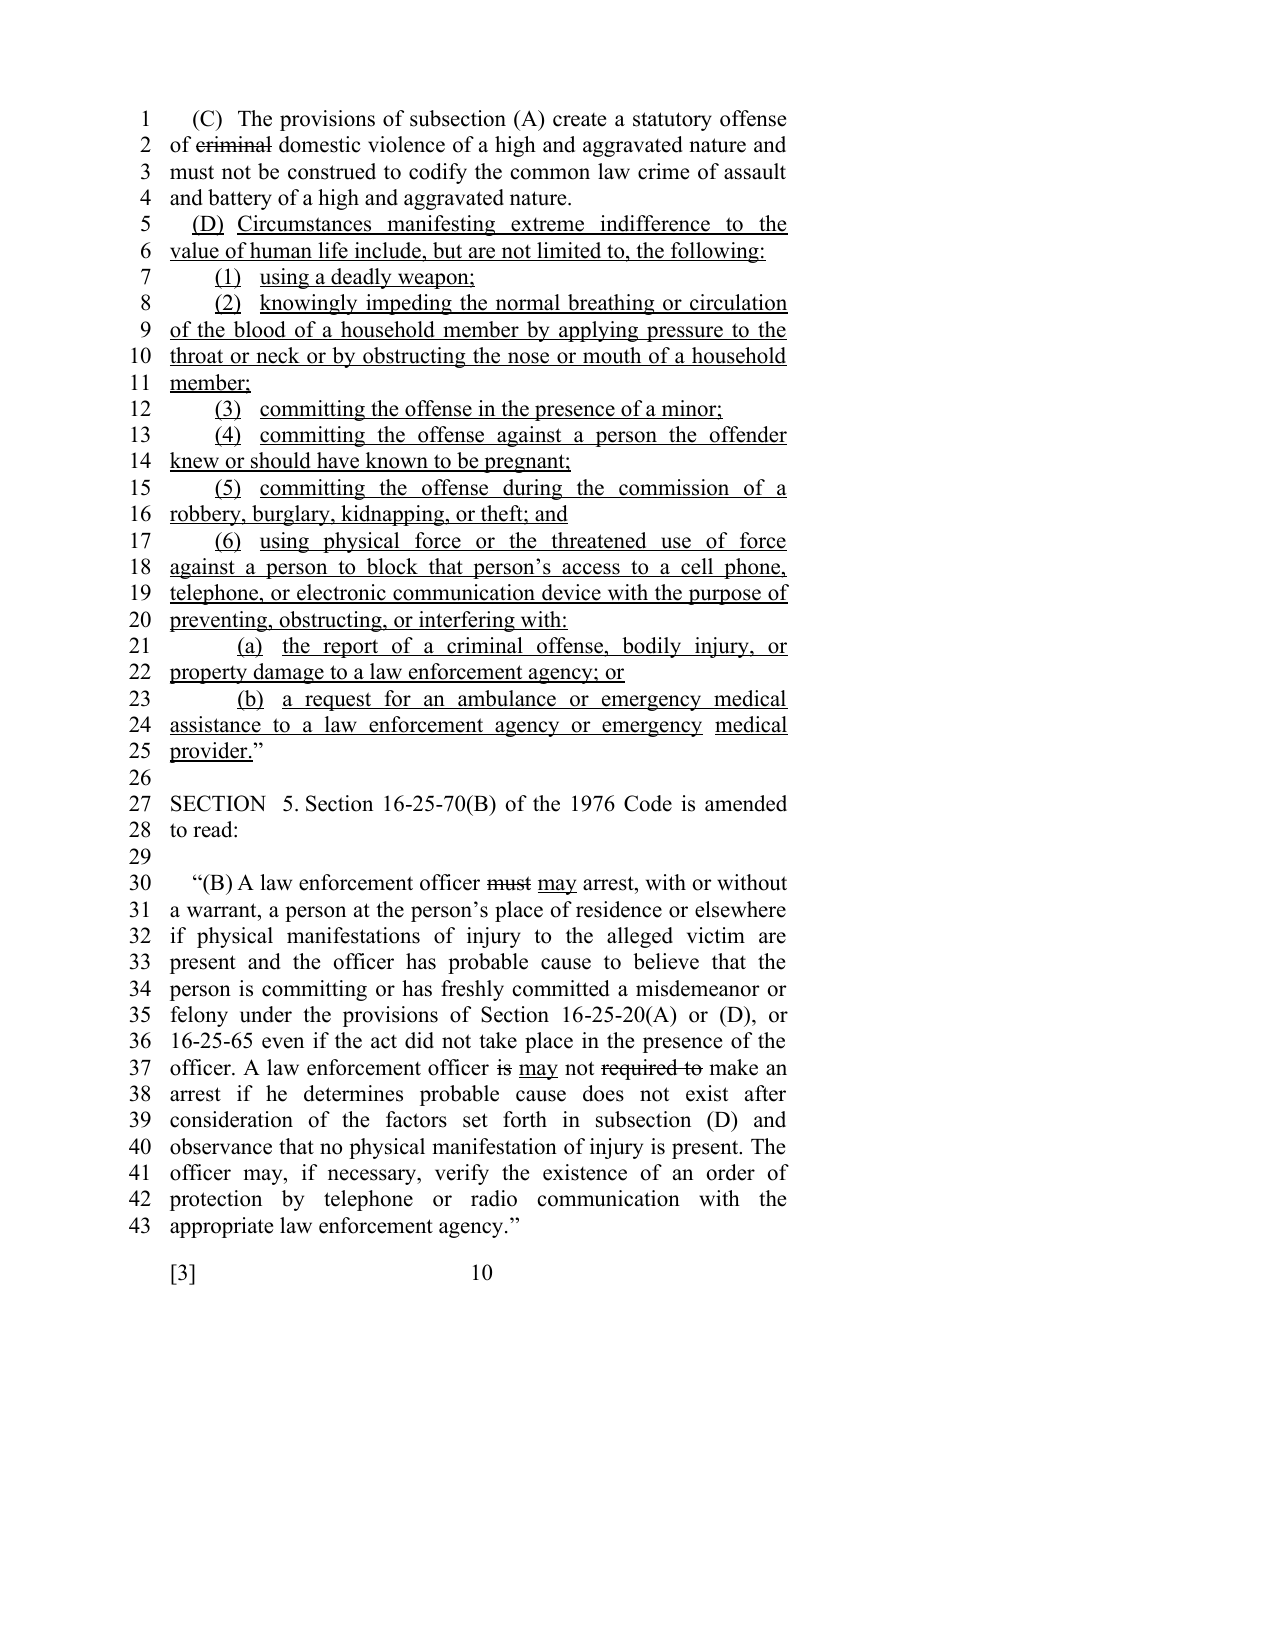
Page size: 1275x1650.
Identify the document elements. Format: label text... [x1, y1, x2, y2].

text (a) the report of a criminal offense, bodily injury, or property damage to a law enforcement agency; or [169, 632, 787, 685]
text SECTION 5. Section 16-25-70(B) of the 1976 Code is amended to read: [169, 790, 787, 843]
text (4) committing the offense against a person the offender knew or should have known to be pregnant; [169, 421, 787, 474]
text (5) committing the offense during the commission of a robbery, burglary, kidnapping, or theft; and [169, 474, 787, 527]
text (b) a request for an ambulance or emergency medical assistance to a law enforcement agency or emergency medical provider.” [169, 685, 787, 764]
text (2) knowingly impeding the normal breathing or circulation of the blood of a household member by applying pressure to the throat or neck or by obstructing the nose or mouth of a household member; [169, 289, 787, 339]
text (C) The provisions of subsection (A) create a statutory offense of criminal domestic violence of a high and aggravated nature and must not be construed to codify the common law crime of assault and battery of a high and aggravated nature. [169, 105, 787, 210]
text (2) knowingly impeding the normal breathing or circulation of the blood of a household member by applying pressure to the throat or neck or by obstructing the nose or mouth of a household member; [169, 366, 787, 395]
text (6) using physical force or the threatened use of force against a person to block that person’s access to a cell phone, telephone, or electronic communication device with the purpose of preventing, obstructing, or interfering with: [169, 603, 787, 632]
text (3) committing the offense in the presence of a minor; [169, 395, 787, 421]
text (6) using physical force or the threatened use of force against a person to block that person’s access to a cell phone, telephone, or electronic communication device with the purpose of preventing, obstructing, or interfering with: [169, 577, 787, 602]
text (D) Circumstances manifesting extreme indifference to the value of human life include, but are not limited to, the following: [169, 210, 787, 263]
text (1) using a deadly weapon; [169, 263, 787, 289]
text (6) using physical force or the threatened use of force against a person to block that person’s access to a cell phone, telephone, or electronic communication device with the purpose of preventing, obstructing, or interfering with: [169, 527, 787, 576]
text “(B) A law enforcement officer must may arrest, with or without a warrant, a person at the person’s place of residence or elsewhere if physical manifestations of injury to the alleged victim are present and the officer has probable cause to believe that the person is committing or has freshly committed a misdemeanor or felony under the provisions of Section 16-25-20(A) or (D), or 16-25-65 even if the act did not take place in the presence of the officer. A law enforcement officer is may not required to make an arrest if he determines probable cause does not exist after consideration of the factors set forth in subsection (D) and observance that no physical manifestation of injury is present. The officer may, if necessary, verify the existence of an order of protection by telephone or radio communication with the appropriate law enforcement agency.” [169, 869, 787, 1238]
text (2) knowingly impeding the normal breathing or circulation of the blood of a household member by applying pressure to the throat or neck or by obstructing the nose or mouth of a household member; [169, 340, 787, 365]
